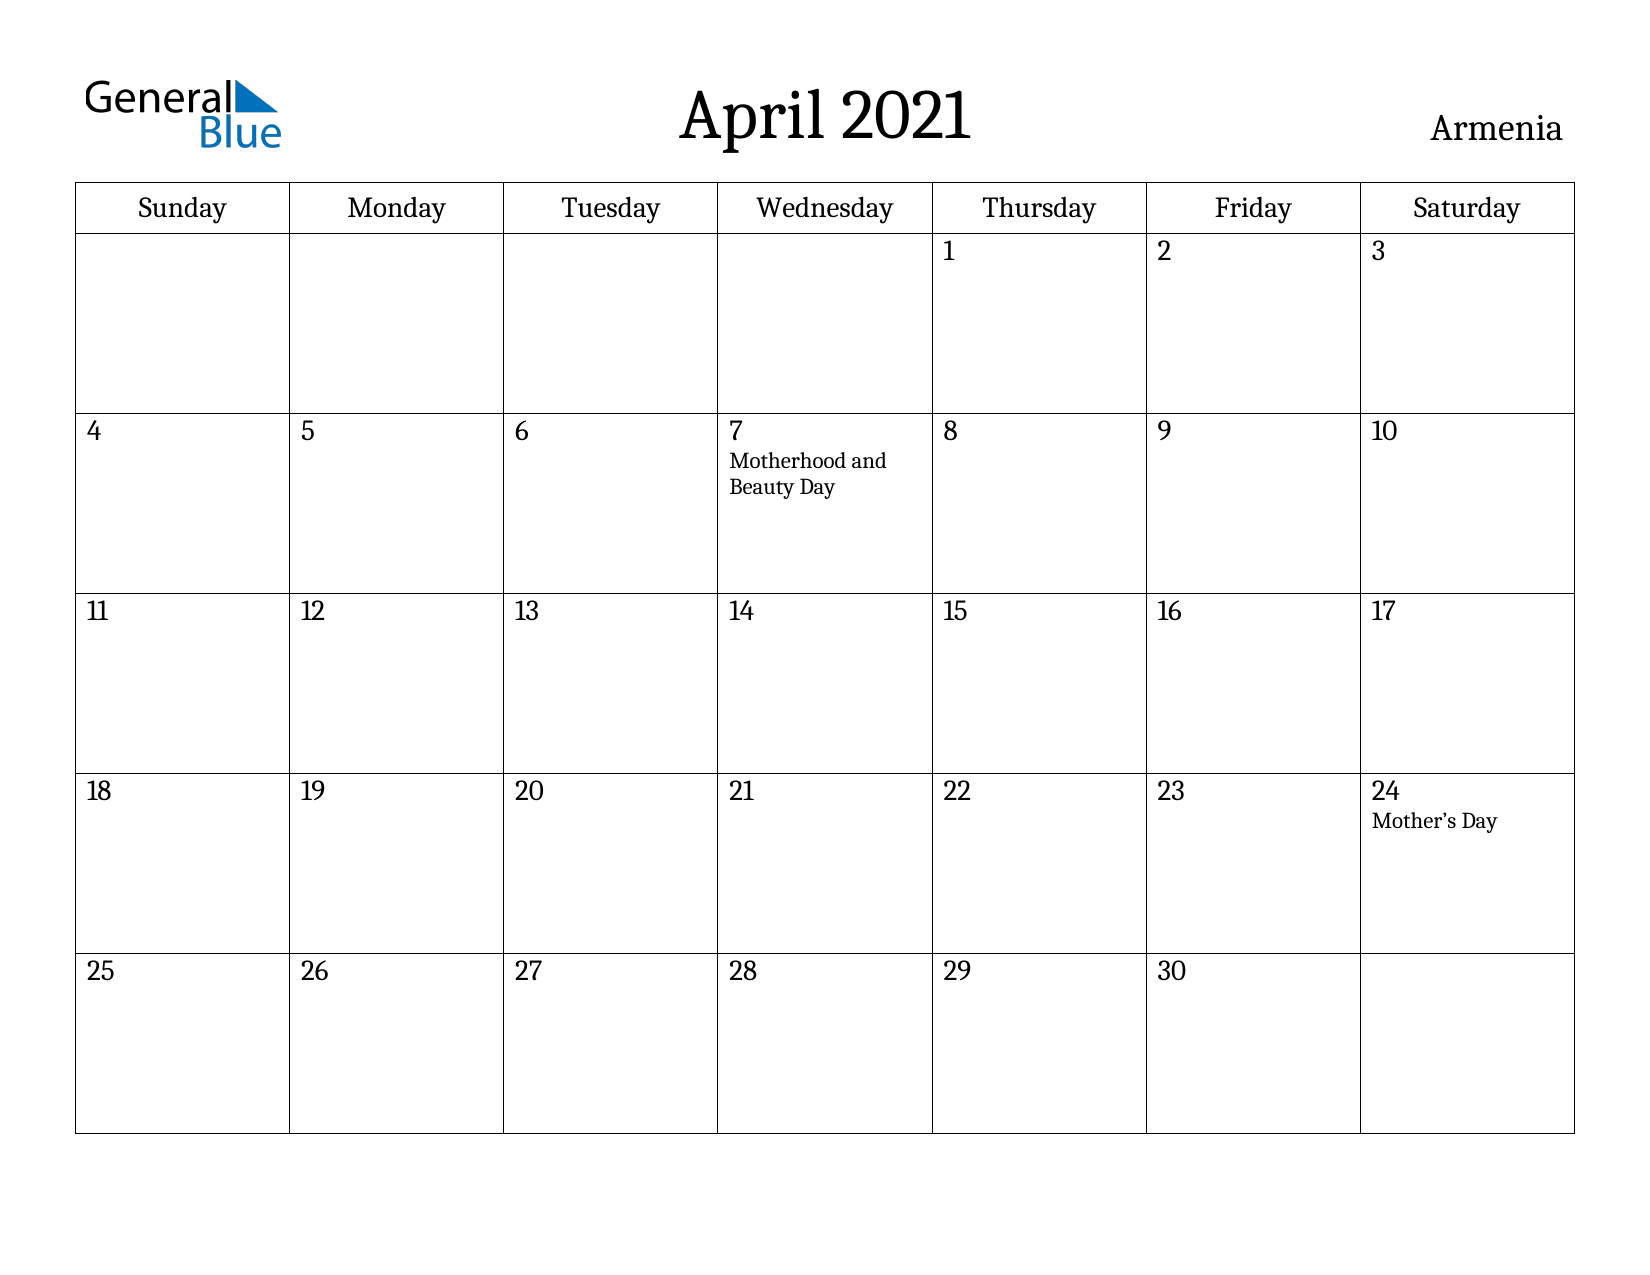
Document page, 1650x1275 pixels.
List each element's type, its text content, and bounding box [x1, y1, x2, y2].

table_cell 30 [1147, 954, 1360, 987]
table_cell Thursday [933, 183, 1146, 233]
table_cell 24 [1361, 774, 1574, 807]
table_cell [504, 988, 717, 1133]
table_cell [933, 988, 1146, 1133]
table_cell [1147, 267, 1360, 413]
picture [86, 80, 281, 148]
table_cell [76, 627, 289, 773]
table_cell 5 [290, 414, 503, 447]
table_cell 19 [290, 774, 503, 807]
table_cell Monday [290, 183, 503, 233]
table_cell 3 [1361, 234, 1574, 267]
table_cell 27 [504, 954, 717, 987]
table_cell Sunday [76, 183, 289, 233]
table_cell [933, 267, 1146, 413]
table_cell [504, 267, 717, 413]
table_cell 12 [290, 594, 503, 627]
table_cell [290, 988, 503, 1133]
table_cell [76, 448, 289, 593]
table_cell [718, 267, 932, 413]
table_cell 20 [504, 774, 717, 807]
table_cell [504, 808, 717, 953]
table_cell 15 [933, 594, 1146, 627]
table_cell [1361, 448, 1574, 593]
table_cell [504, 627, 717, 773]
table_cell 17 [1361, 594, 1574, 627]
table_cell [1361, 627, 1574, 773]
table_cell 1 [933, 234, 1146, 267]
table_cell 29 [933, 954, 1146, 987]
table_cell Motherhood and Beauty Day [718, 448, 932, 593]
table_cell [933, 808, 1146, 953]
table_cell [290, 448, 503, 593]
table_cell 4 [76, 414, 289, 447]
table_cell [1147, 988, 1360, 1133]
table_cell 21 [718, 774, 932, 807]
table_cell 9 [1147, 414, 1360, 447]
table_cell [1147, 448, 1360, 593]
table_cell 25 [76, 954, 289, 987]
table_cell [1147, 808, 1360, 953]
table_cell 23 [1147, 774, 1360, 807]
table_cell [290, 627, 503, 773]
table_cell Saturday [1361, 183, 1574, 233]
table_cell Friday [1147, 183, 1360, 233]
table_cell 26 [290, 954, 503, 987]
table_cell 11 [76, 594, 289, 627]
table_cell 10 [1361, 414, 1574, 447]
table_header [76, 75, 503, 182]
table_cell 8 [933, 414, 1146, 447]
table_cell [933, 627, 1146, 773]
table_cell [718, 234, 932, 267]
table_cell Tuesday [504, 183, 717, 233]
table_cell [290, 808, 503, 953]
table_cell [1361, 988, 1574, 1133]
table_cell [504, 448, 717, 593]
table_cell [1361, 954, 1574, 987]
table_cell 14 [718, 594, 932, 627]
table_cell 16 [1147, 594, 1360, 627]
table_cell [1361, 267, 1574, 413]
table_cell 22 [933, 774, 1146, 807]
table_cell [718, 627, 932, 773]
table_cell [76, 267, 289, 413]
table_cell 18 [76, 774, 289, 807]
table_cell [290, 234, 503, 267]
table_cell [718, 988, 932, 1133]
table_cell [290, 267, 503, 413]
table_cell [76, 234, 289, 267]
table_cell Mother’s Day [1361, 808, 1574, 953]
table_cell 2 [1147, 234, 1360, 267]
table_cell [718, 808, 932, 953]
table_cell [504, 234, 717, 267]
table_cell 6 [504, 414, 717, 447]
table_cell 7 [718, 414, 932, 447]
table_cell 28 [718, 954, 932, 987]
table_cell [76, 808, 289, 953]
table_header Armenia [1146, 75, 1574, 182]
table_header April 2021 [504, 75, 1146, 182]
table_cell [933, 448, 1146, 593]
table_cell 13 [504, 594, 717, 627]
table_cell [1147, 627, 1360, 773]
table_cell Wednesday [718, 183, 932, 233]
table_cell [76, 988, 289, 1133]
